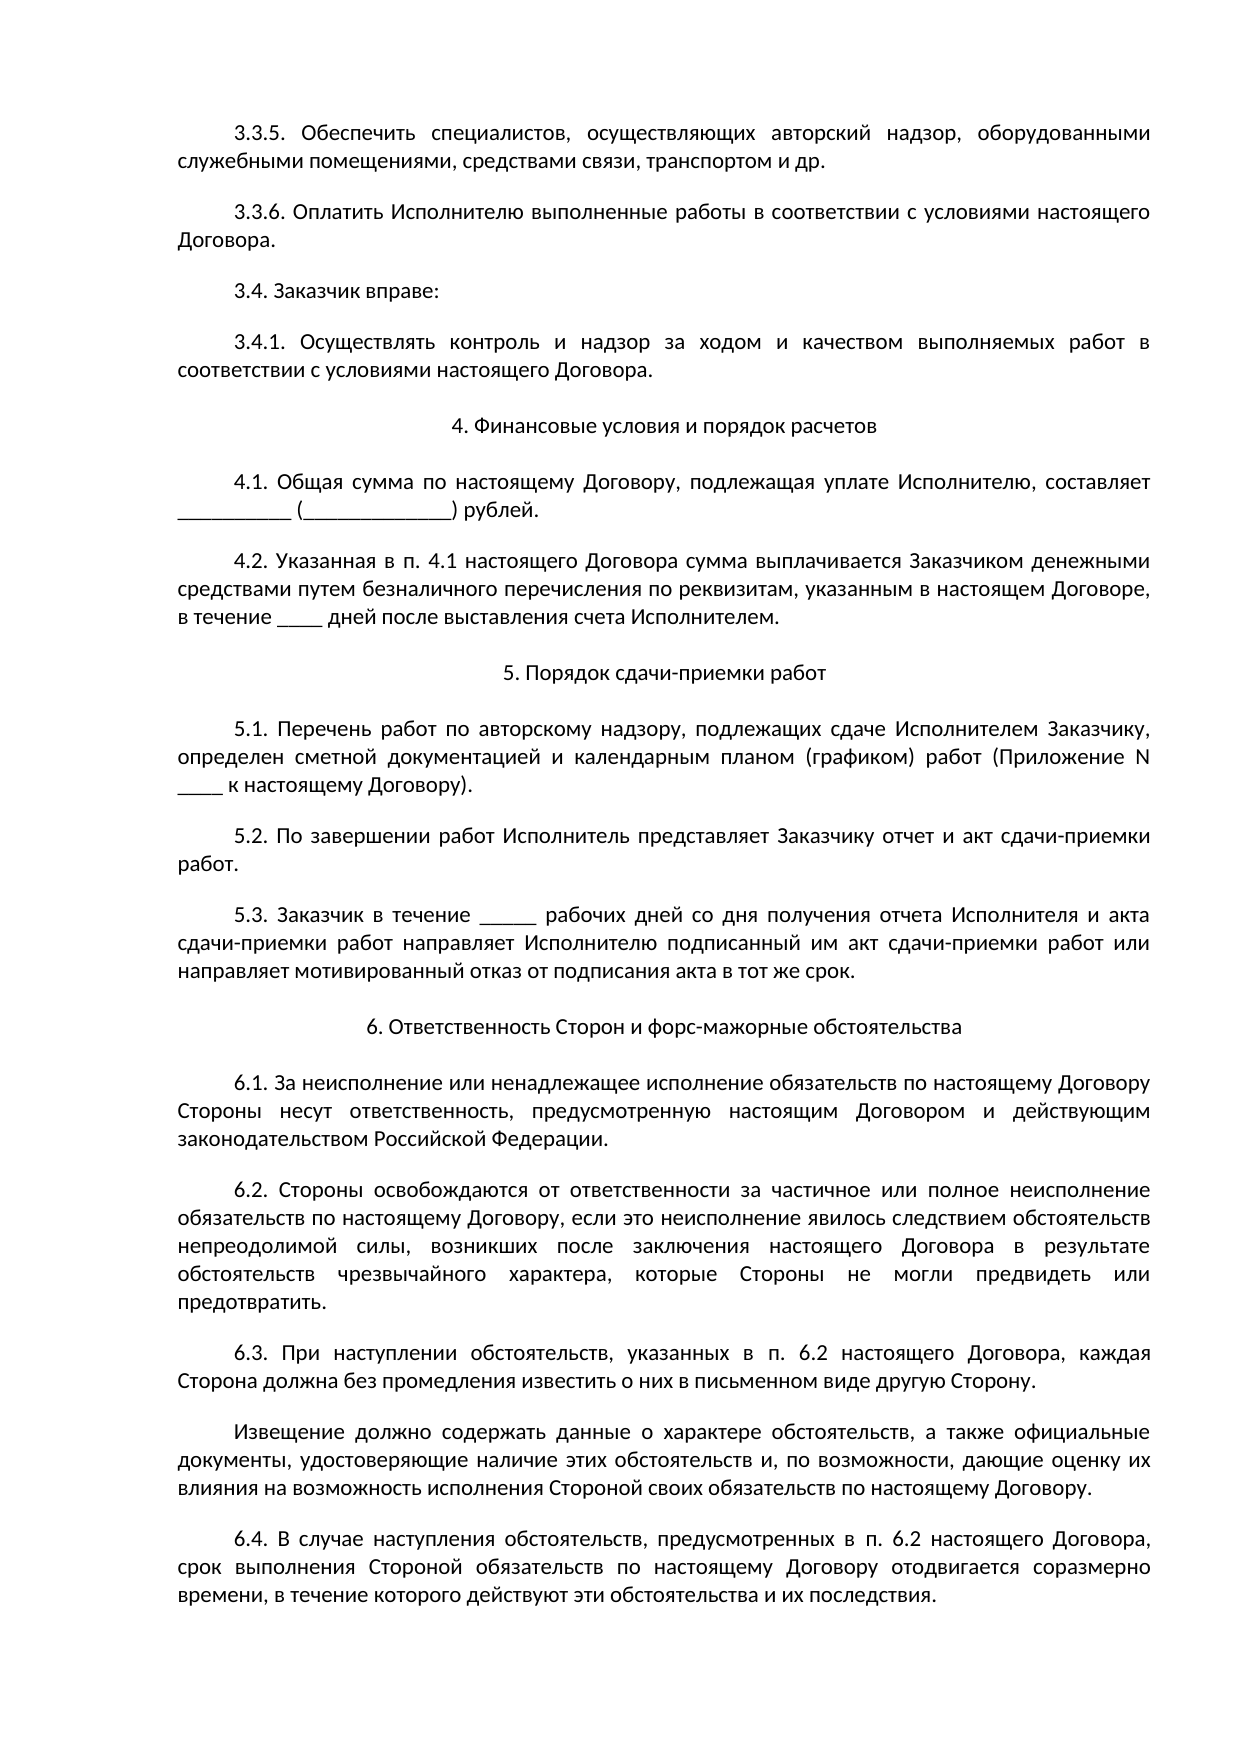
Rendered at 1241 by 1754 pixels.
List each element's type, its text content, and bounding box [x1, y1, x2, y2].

text 3.3.5. Обеспечить специалистов, осуществляющих авторский надзор, оборудованными служебными помещениями, средствами связи, транспортом и др. [177, 118, 1152, 174]
text 5.1. Перечень работ по авторскому надзору, подлежащих сдаче Исполнителем Заказчику, определен сметной документацией и календарным планом (графиком) работ (Приложение N ____ к настоящему Договору). [177, 714, 1152, 798]
text 6.1. За неисполнение или ненадлежащее исполнение обязательств по настоящему Договору Стороны несут ответственность, предусмотренную настоящим Договором и действующим законодательством Российской Федерации. [177, 1068, 1152, 1152]
text 3.4. Заказчик вправе: [177, 276, 1152, 304]
text 4.2. Указанная в п. 4.1 настоящего Договора сумма выплачивается Заказчиком денежными средствами путем безналичного перечисления по реквизитам, указанным в настоящем Договоре, в течение ____ дней после выставления счета Исполнителем. [177, 546, 1152, 630]
text Извещение должно содержать данные о характере обстоятельств, а также официальные документы, удостоверяющие наличие этих обстоятельств и, по возможности, дающие оценку их влияния на возможность исполнения Стороной своих обязательств по настоящему Договору. [177, 1417, 1152, 1501]
text 6.3. При наступлении обстоятельств, указанных в п. 6.2 настоящего Договора, каждая Сторона должна без промедления известить о них в письменном виде другую Сторону. [177, 1338, 1152, 1394]
text 3.4.1. Осуществлять контроль и надзор за ходом и качеством выполняемых работ в соответствии с условиями настоящего Договора. [177, 327, 1152, 383]
text 6. Ответственность Сторон и форс-мажорные обстоятельства [177, 1012, 1152, 1040]
text 4.1. Общая сумма по настоящему Договору, подлежащая уплате Исполнителю, составляет __________ (_____________) рублей. [177, 467, 1152, 523]
text 6.4. В случае наступления обстоятельств, предусмотренных в п. 6.2 настоящего Договора, срок выполнения Стороной обязательств по настоящему Договору отодвигается соразмерно времени, в течение которого действуют эти обстоятельства и их последствия. [177, 1524, 1152, 1608]
text 5. Порядок сдачи-приемки работ [177, 658, 1152, 686]
text 5.3. Заказчик в течение _____ рабочих дней со дня получения отчета Исполнителя и акта сдачи-приемки работ направляет Исполнителю подписанный им акт сдачи-приемки работ или направляет мотивированный отказ от подписания акта в тот же срок. [177, 900, 1152, 984]
text 4. Финансовые условия и порядок расчетов [177, 411, 1152, 439]
text 6.2. Стороны освобождаются от ответственности за частичное или полное неисполнение обязательств по настоящему Договору, если это неисполнение явилось следствием обстоятельств непреодолимой силы, возникших после заключения настоящего Договора в результате обстоятельств чрезвычайного характера, которые Стороны не могли предвидеть или предотвратить. [177, 1175, 1152, 1315]
text 3.3.6. Оплатить Исполнителю выполненные работы в соответствии с условиями настоящего Договора. [177, 197, 1152, 253]
text 5.2. По завершении работ Исполнитель представляет Заказчику отчет и акт сдачи-приемки работ. [177, 821, 1152, 877]
